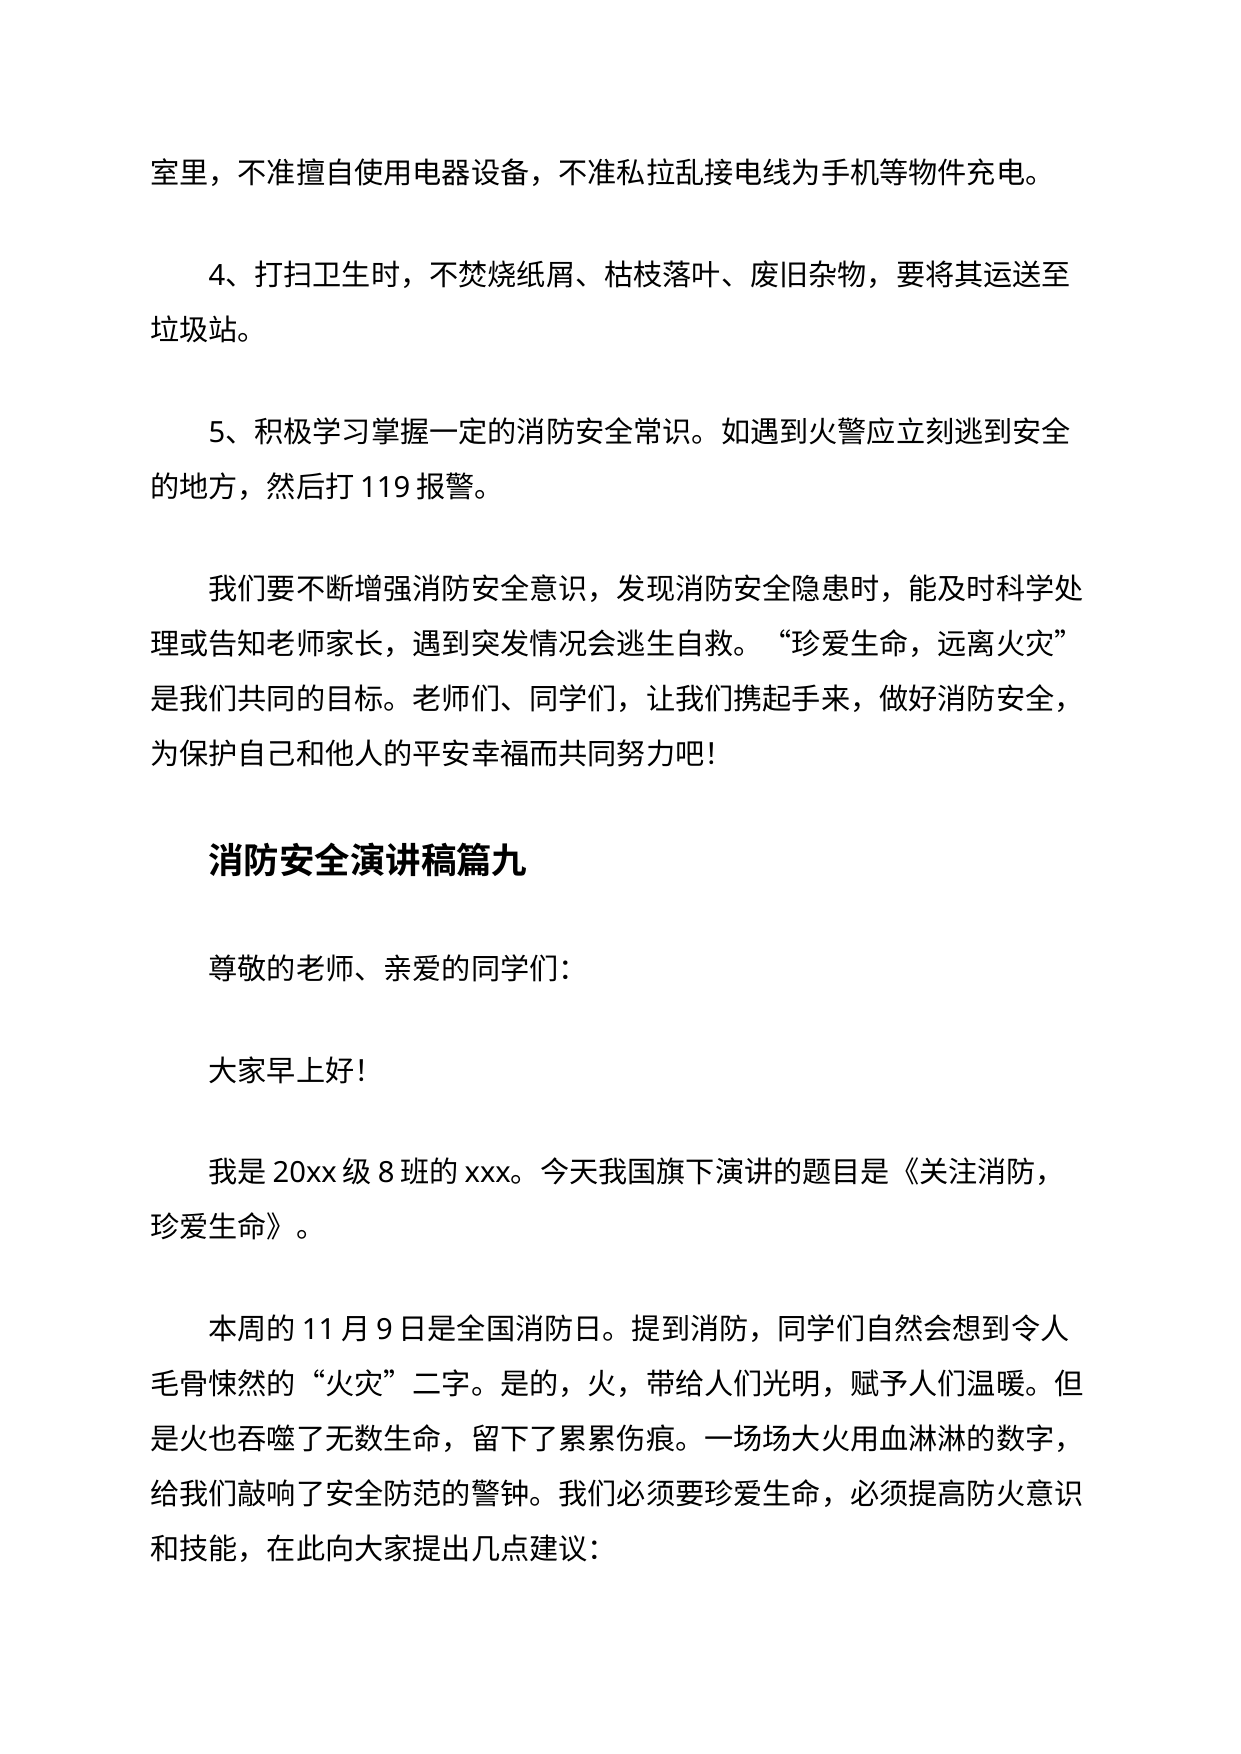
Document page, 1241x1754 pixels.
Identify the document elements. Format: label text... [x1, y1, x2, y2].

text 我是20xx级8班的xxx。今天我国旗下演讲的题目是《关注消防，珍爱生命》。 [150, 1149, 1090, 1246]
text 4、打扫卫生时，不焚烧纸屑、枯枝落叶、废旧杂物，要将其运送至垃圾站。 [150, 252, 1090, 349]
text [150, 150, 1090, 192]
text 我们要不断增强消防安全意识，发现消防安全隐患时，能及时科学处理或告知老师家长，遇到突发情况会逃生自救。“珍爱生命，远离火灾”是我们共同的目标。老师们、同学们，让我们携起手来，做好消防安全，为保护自己和他人的平安幸福而共同努力吧！ [150, 566, 1090, 772]
text 大家早上好！ [150, 1047, 1090, 1089]
text 尊敬的老师、亲爱的同学们： [150, 945, 1090, 988]
text 5、积极学习掌握一定的消防安全常识。如遇到火警应立刻逃到安全的地方，然后打119报警。 [150, 408, 1090, 506]
text 消防安全演讲稿篇九 [150, 832, 1090, 883]
text 本周的11月9日是全国消防日。提到消防，同学们自然会想到令人毛骨悚然的“火灾”二字。是的，火，带给人们光明，赋予人们温暖。但是火也吞噬了无数生命，留下了累累伤痕。一场场大火用血淋淋的数字，给我们敲响了安全防范的警钟。我们必须要珍爱生命，必须提高防火意识和技能，在此向大家提出几点建议： [150, 1306, 1090, 1568]
